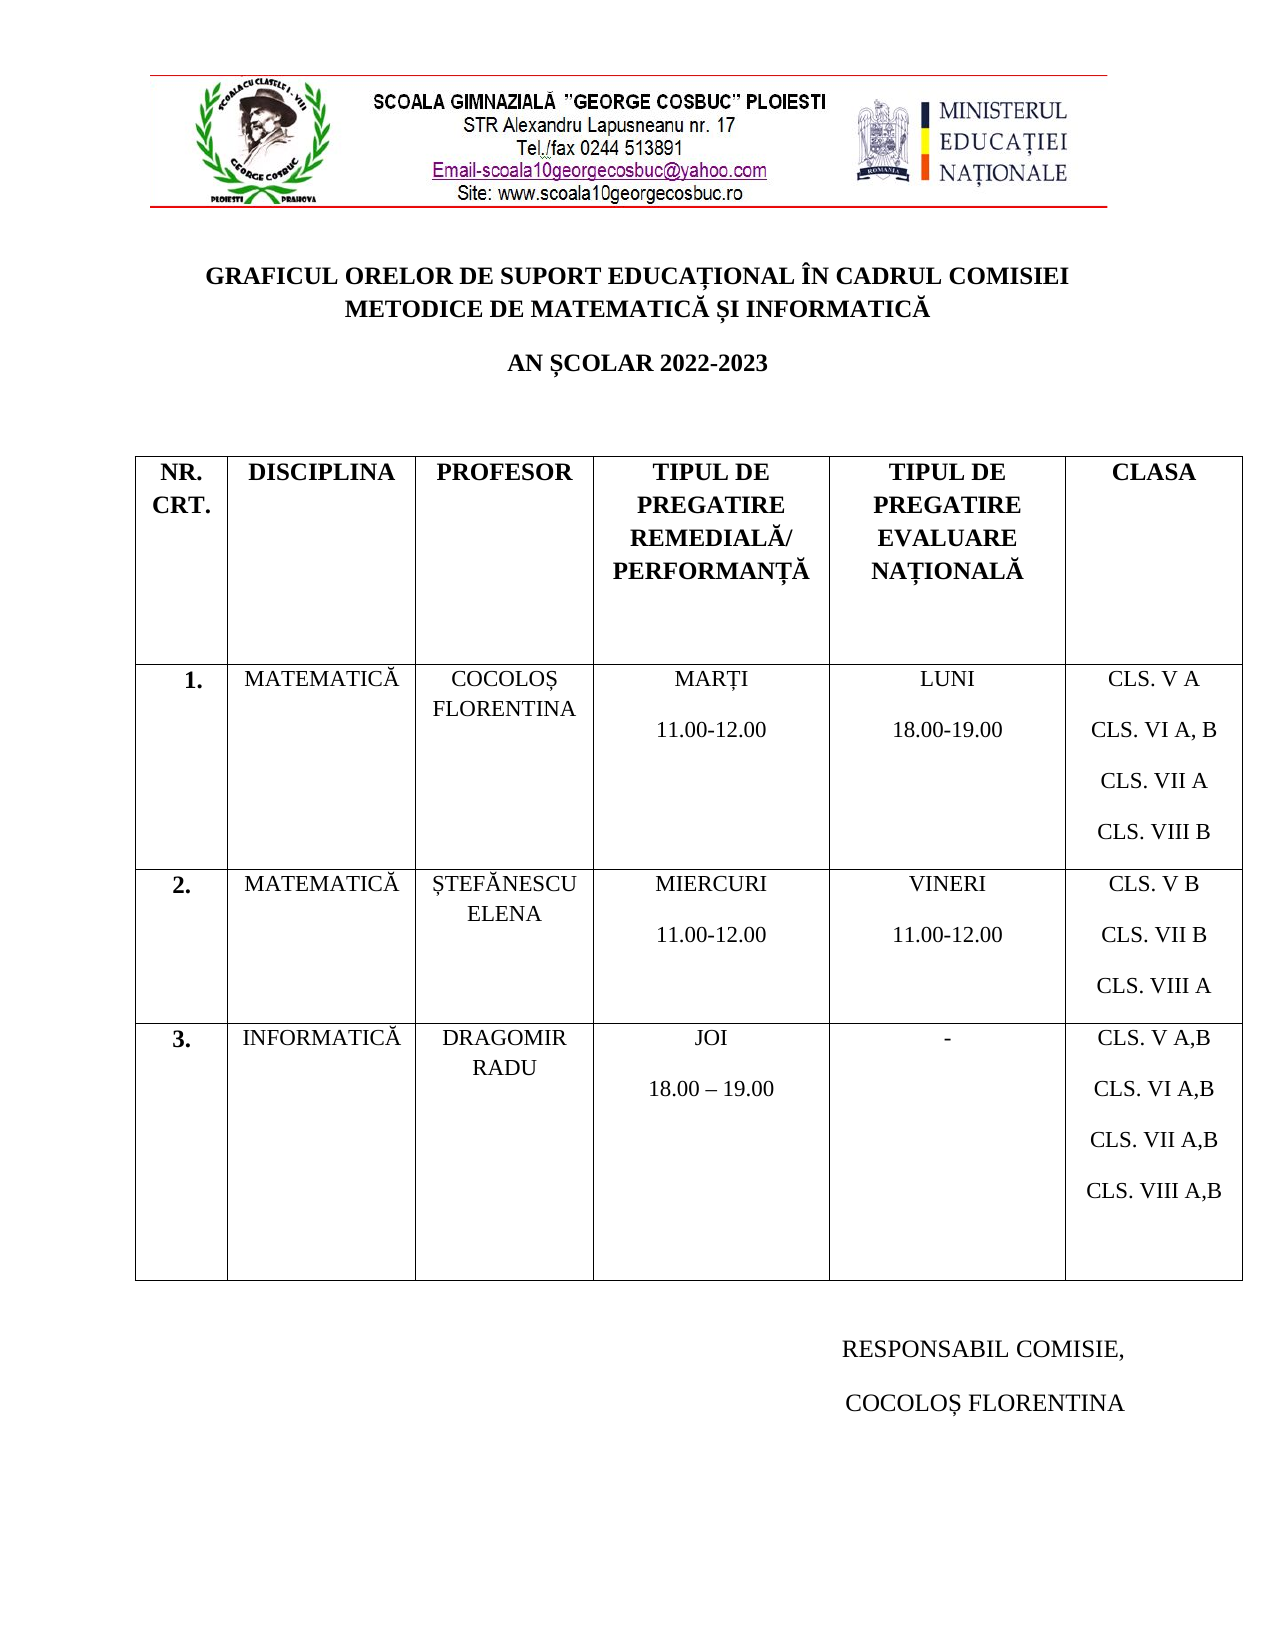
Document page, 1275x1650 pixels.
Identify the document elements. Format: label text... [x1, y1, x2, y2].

table_cell VINERI 11.00-12.00 [830, 870, 1065, 1023]
table_cell CLS. V B CLS. VII B CLS. VIII A [1066, 870, 1242, 1023]
table_cell MATEMATICĂ [228, 870, 415, 1023]
text RESPONSABIL COMISIE, [150, 1334, 1125, 1363]
table_cell [136, 665, 227, 869]
table_cell CLS. V A,B CLS. VI A,B CLS. VII A,B CLS. VIII A,B [1066, 1024, 1242, 1279]
table_cell - [830, 1024, 1065, 1279]
table_header NR. CRT. [136, 457, 227, 664]
table_header CLASA [1066, 457, 1242, 664]
text GRAFICUL ORELOR DE SUPORT EDUCAȚIONAL ÎN CADRUL COMISIEI METODICE DE MATEMATICĂ ȘI INFORMATICĂ [150, 261, 1125, 323]
table_cell ȘTEFĂNESCU ELENA [416, 870, 593, 1023]
table_header TIPUL DE PREGATIRE REMEDIALĂ/ PERFORMANȚĂ [594, 457, 829, 664]
table_cell 3. [136, 1024, 227, 1279]
text COCOLOȘ FLORENTINA [150, 1388, 1125, 1417]
picture [150, 75, 1108, 208]
table_cell MARȚI 11.00-12.00 [594, 665, 829, 869]
table_cell 2. [136, 870, 227, 1023]
table_cell JOI 18.00 – 19.00 [594, 1024, 829, 1279]
table_cell MATEMATICĂ [228, 665, 415, 869]
table_header TIPUL DE PREGATIRE EVALUARE NAȚIONALĂ [830, 457, 1065, 664]
table_cell COCOLOȘ FLORENTINA [416, 665, 593, 869]
table_cell DRAGOMIR RADU [416, 1024, 593, 1279]
table_cell MIERCURI 11.00-12.00 [594, 870, 829, 1023]
table_cell INFORMATICĂ [228, 1024, 415, 1279]
table_cell LUNI 18.00-19.00 [830, 665, 1065, 869]
table_header PROFESOR [416, 457, 593, 664]
text AN ȘCOLAR 2022-2023 [150, 348, 1125, 377]
table_cell CLS. V A CLS. VI A, B CLS. VII A CLS. VIII B [1066, 665, 1242, 869]
table_header DISCIPLINA [228, 457, 415, 664]
